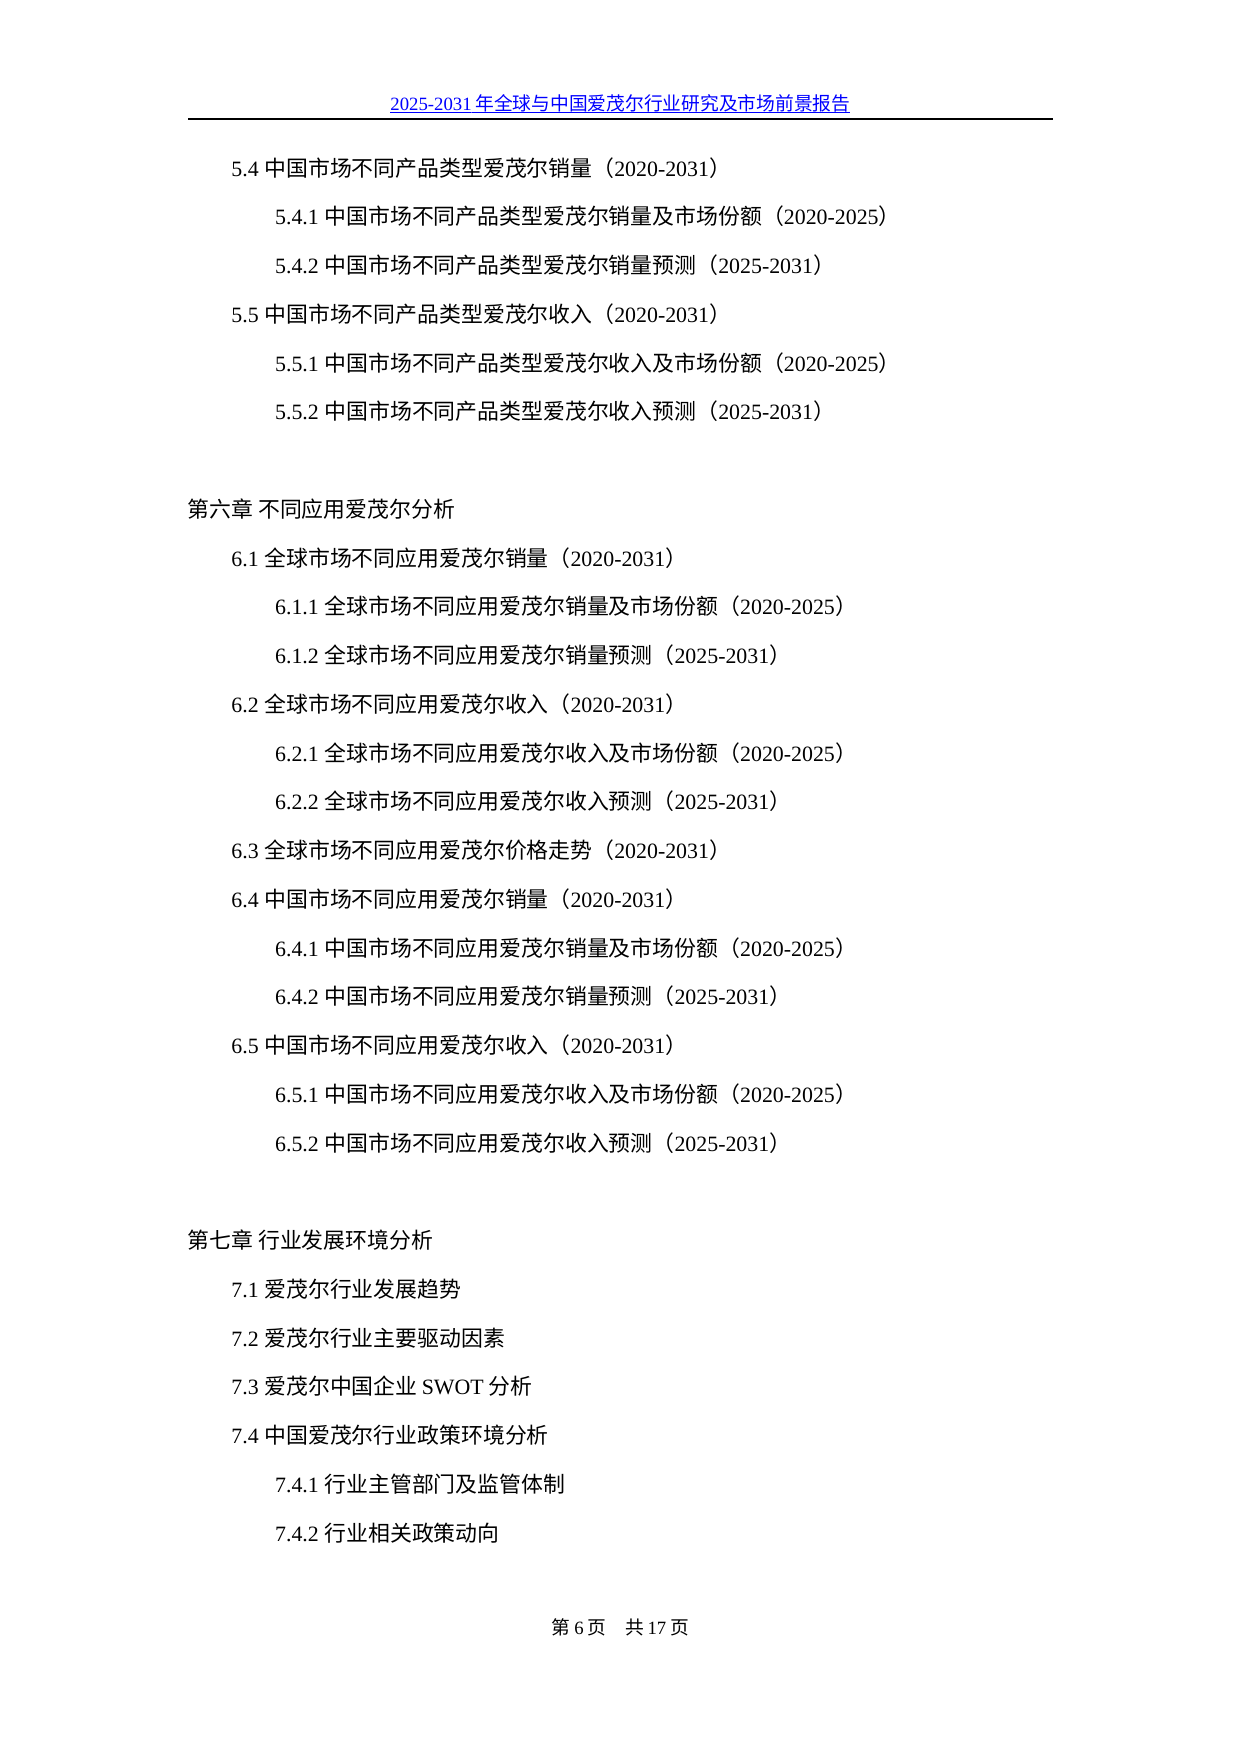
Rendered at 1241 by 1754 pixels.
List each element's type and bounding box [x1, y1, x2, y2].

text [187, 150, 1053, 1548]
